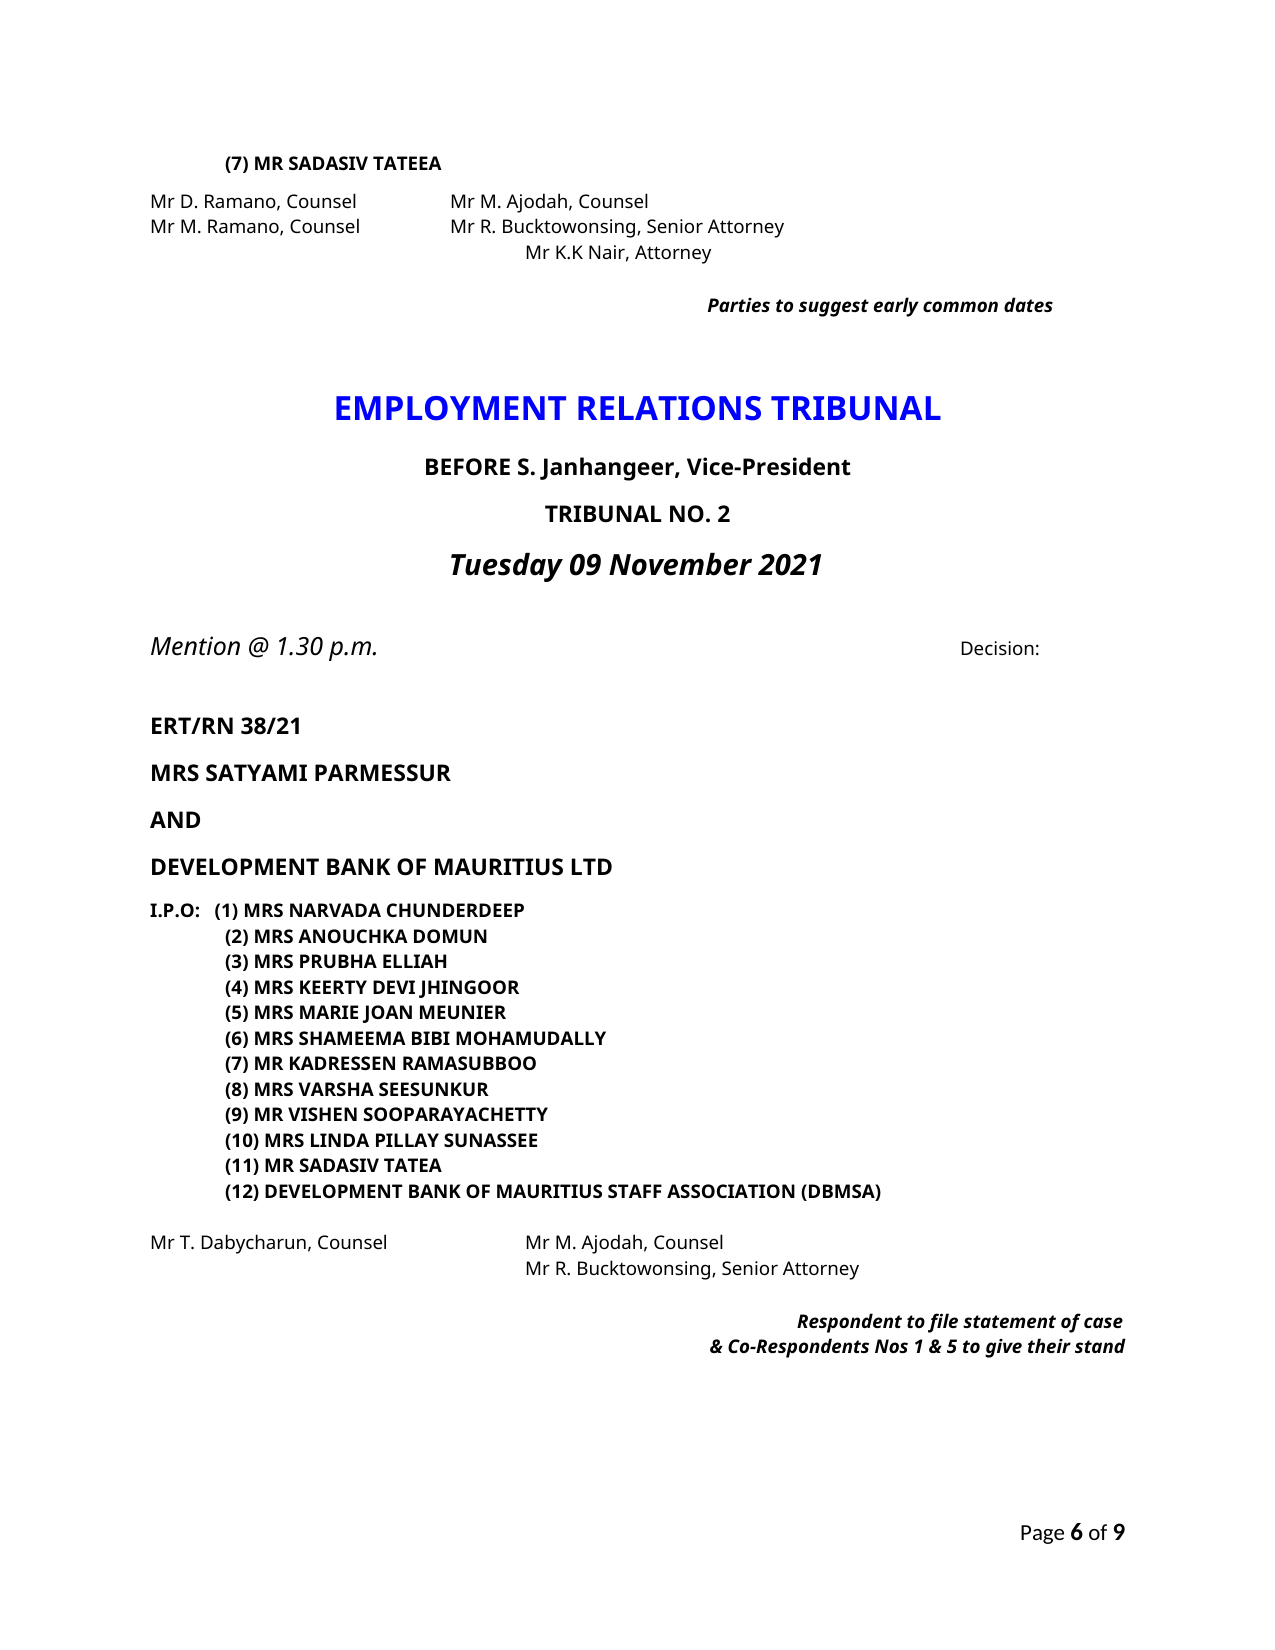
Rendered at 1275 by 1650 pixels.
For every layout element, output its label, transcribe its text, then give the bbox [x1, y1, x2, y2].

text I.P.O: (1) MRS NARVADA CHUNDERDEEP [150, 897, 1125, 923]
list (7) MR KADRESSEN RAMASUBBOO [225, 1051, 1125, 1076]
text BEFORE S. Janhangeer, Vice-President [150, 451, 1125, 482]
text Mr T. Dabycharun, Counsel Mr M. Ajodah, Counsel [150, 1229, 1125, 1255]
text AND [150, 804, 1125, 835]
list (4) MRS KEERTY DEVI JHINGOOR [225, 974, 1125, 999]
text Mention @ 1.30 p.m. Decision: [150, 629, 1125, 663]
list (8) MRS VARSHA SEESUNKUR [225, 1076, 1125, 1102]
text MRS SATYAMI PARMESSUR [150, 757, 1125, 788]
text Tuesday 09 November 2021 [150, 544, 1125, 584]
text Mr K.K Nair, Attorney [150, 239, 1125, 265]
list (9) MR VISHEN SOOPARAYACHETTY [225, 1102, 1125, 1127]
text & Co-Respondents Nos 1 & 5 to give their stand [150, 1334, 1125, 1359]
text EMPLOYMENT RELATIONS TRIBUNAL [150, 384, 1125, 430]
list (10) MRS LINDA PILLAY SUNASSEE [225, 1127, 1125, 1153]
list (6) MRS SHAMEEMA BIBI MOHAMUDALLY [225, 1025, 1125, 1051]
list (3) MRS PRUBHA ELLIAH [225, 948, 1125, 974]
text Parties to suggest early common dates [150, 293, 1125, 318]
text (7) MR SADASIV TATEEA [150, 150, 1125, 176]
text Mr M. Ramano, Counsel Mr R. Bucktowonsing, Senior Attorney [150, 214, 1125, 239]
text Mr D. Ramano, Counsel Mr M. Ajodah, Counsel [150, 188, 1125, 214]
text (12) DEVELOPMENT BANK OF MAURITIUS STAFF ASSOCIATION (DBMSA) [150, 1178, 1125, 1204]
text ERT/RN 38/21 [150, 710, 1125, 741]
text TRIBUNAL NO. 2 [150, 498, 1125, 529]
text (2) MRS ANOUCHKA DOMUN [150, 923, 1125, 948]
text DEVELOPMENT BANK OF MAURITIUS LTD [150, 851, 1125, 882]
list (11) MR SADASIV TATEA [189, 1153, 1125, 1178]
text Respondent to file statement of case [150, 1308, 1125, 1334]
list (5) MRS MARIE JOAN MEUNIER [225, 999, 1125, 1025]
text Mr R. Bucktowonsing, Senior Attorney [150, 1255, 1125, 1280]
